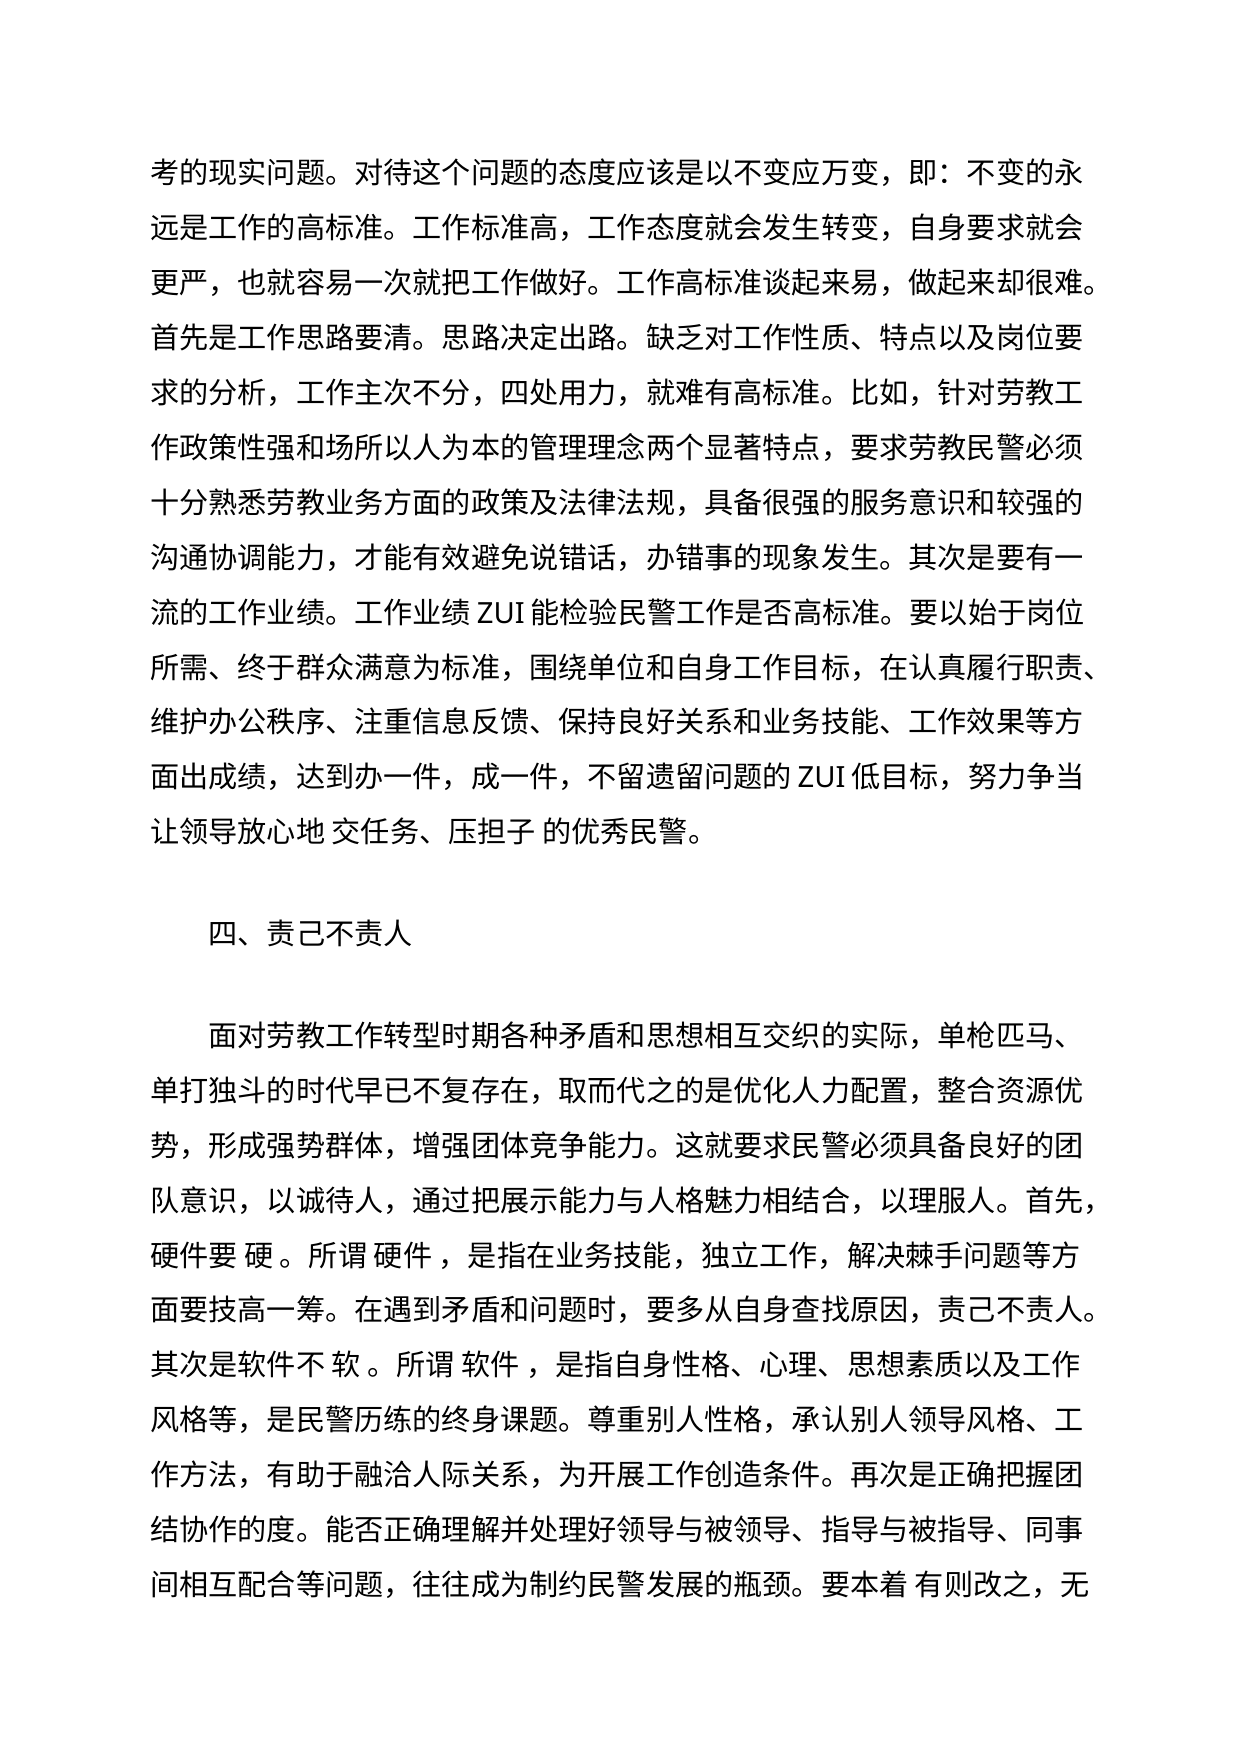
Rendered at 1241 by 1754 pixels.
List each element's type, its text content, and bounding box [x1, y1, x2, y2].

text 四、责己不责人 [150, 911, 1090, 953]
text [150, 1012, 1090, 1604]
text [150, 150, 1090, 851]
